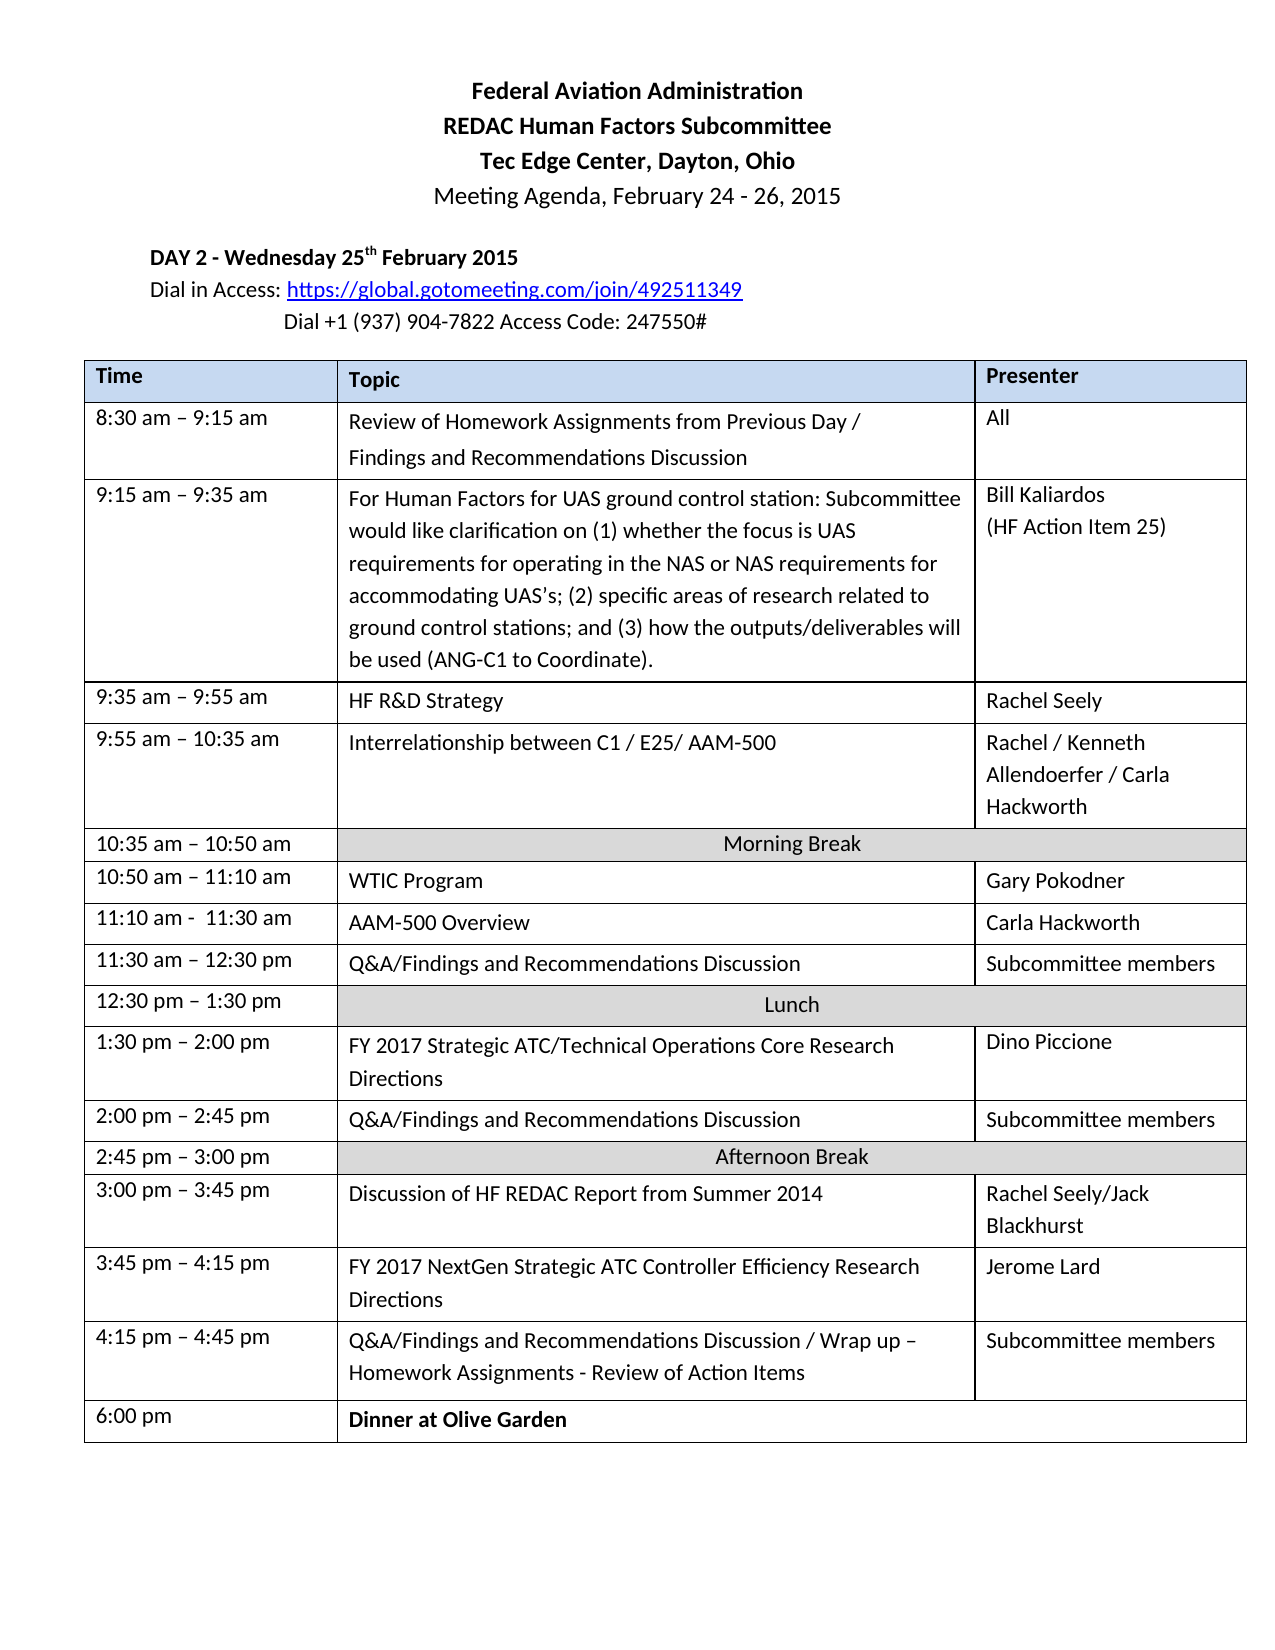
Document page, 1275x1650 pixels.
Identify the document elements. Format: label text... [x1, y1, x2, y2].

table_cell Dinner at Olive Garden [338, 1401, 1246, 1442]
table_cell Rachel Seely/Jack Blackhurst [976, 1175, 1246, 1247]
table_cell Q&A/Findings and Recommendations Discussion [338, 945, 974, 985]
table_cell All [976, 403, 1246, 479]
table_header Presenter [976, 361, 1246, 402]
table_cell 10:35 am – 10:50 am [85, 829, 337, 861]
table_cell WTIC Program [338, 862, 974, 902]
table_cell 2:00 pm – 2:45 pm [85, 1101, 337, 1141]
table_cell 11:10 am - 11:30 am [85, 904, 337, 944]
table_cell Bill Kaliardos (HF Action Item 25) [976, 480, 1246, 681]
table_cell 9:15 am – 9:35 am [85, 480, 337, 681]
table_cell HF R&D Strategy [338, 683, 974, 723]
table_cell 10:50 am – 11:10 am [85, 862, 337, 902]
table_cell FY 2017 Strategic ATC/Technical Operations Core Research Directions [338, 1027, 974, 1100]
table_cell Jerome Lard [976, 1248, 1246, 1321]
table_cell FY 2017 NextGen Strategic ATC Controller Efficiency Research Directions [338, 1248, 974, 1321]
table_cell 2:45 pm – 3:00 pm [85, 1142, 337, 1174]
table_cell Interrelationship between C1 / E25/ AAM-500 [338, 724, 974, 828]
table_cell Review of Homework Assignments from Previous Day / Findings and Recommendations Discussion [338, 403, 974, 479]
table_cell 11:30 am – 12:30 pm [85, 945, 337, 985]
table_cell Carla Hackworth [976, 904, 1246, 944]
text DAY 2 - Wednesday 25th February 2015 Dial in Access: https://global.gotomeeting.com/join/492511349 Dial +1 (937) 904-7822 Access Code: 247550# [150, 243, 1125, 335]
table_cell For Human Factors for UAS ground control station: Subcommittee would like clarification on (1) whether the focus is UAS requirements for operating in the NAS or NAS requirements for accommodating UAS’s; (2) specific areas of research related to ground control stations; and (3) how the outputs/deliverables will be used (ANG-C1 to Coordinate). [338, 480, 974, 681]
table_cell 4:15 pm – 4:45 pm [85, 1322, 337, 1400]
table_cell Subcommittee members [976, 945, 1246, 985]
table_cell Afternoon Break [338, 1142, 1246, 1174]
table_cell Subcommittee members [976, 1322, 1246, 1400]
table_cell AAM-500 Overview [338, 904, 974, 944]
table_cell Morning Break [338, 829, 1246, 861]
table_cell Q&A/Findings and Recommendations Discussion / Wrap up – Homework Assignments - Review of Action Items [338, 1322, 974, 1400]
table_cell Lunch [338, 986, 1246, 1026]
table_header Time [85, 361, 337, 402]
table_cell Subcommittee members [976, 1101, 1246, 1141]
table_cell 12:30 pm – 1:30 pm [85, 986, 337, 1026]
table_cell 9:55 am – 10:35 am [85, 724, 337, 828]
table_cell 8:30 am – 9:15 am [85, 403, 337, 479]
table_cell Dino Piccione [976, 1027, 1246, 1100]
table_cell 6:00 pm [85, 1401, 337, 1442]
table_cell Q&A/Findings and Recommendations Discussion [338, 1101, 974, 1141]
table_cell Gary Pokodner [976, 862, 1246, 902]
table_cell Rachel Seely [976, 683, 1246, 723]
table_cell 3:00 pm – 3:45 pm [85, 1175, 337, 1247]
table_cell Discussion of HF REDAC Report from Summer 2014 [338, 1175, 974, 1247]
table_cell Rachel / Kenneth Allendoerfer / Carla Hackworth [976, 724, 1246, 828]
table_cell 3:45 pm – 4:15 pm [85, 1248, 337, 1321]
table_header Topic [338, 361, 974, 402]
table_cell 1:30 pm – 2:00 pm [85, 1027, 337, 1100]
table_cell 9:35 am – 9:55 am [85, 683, 337, 723]
